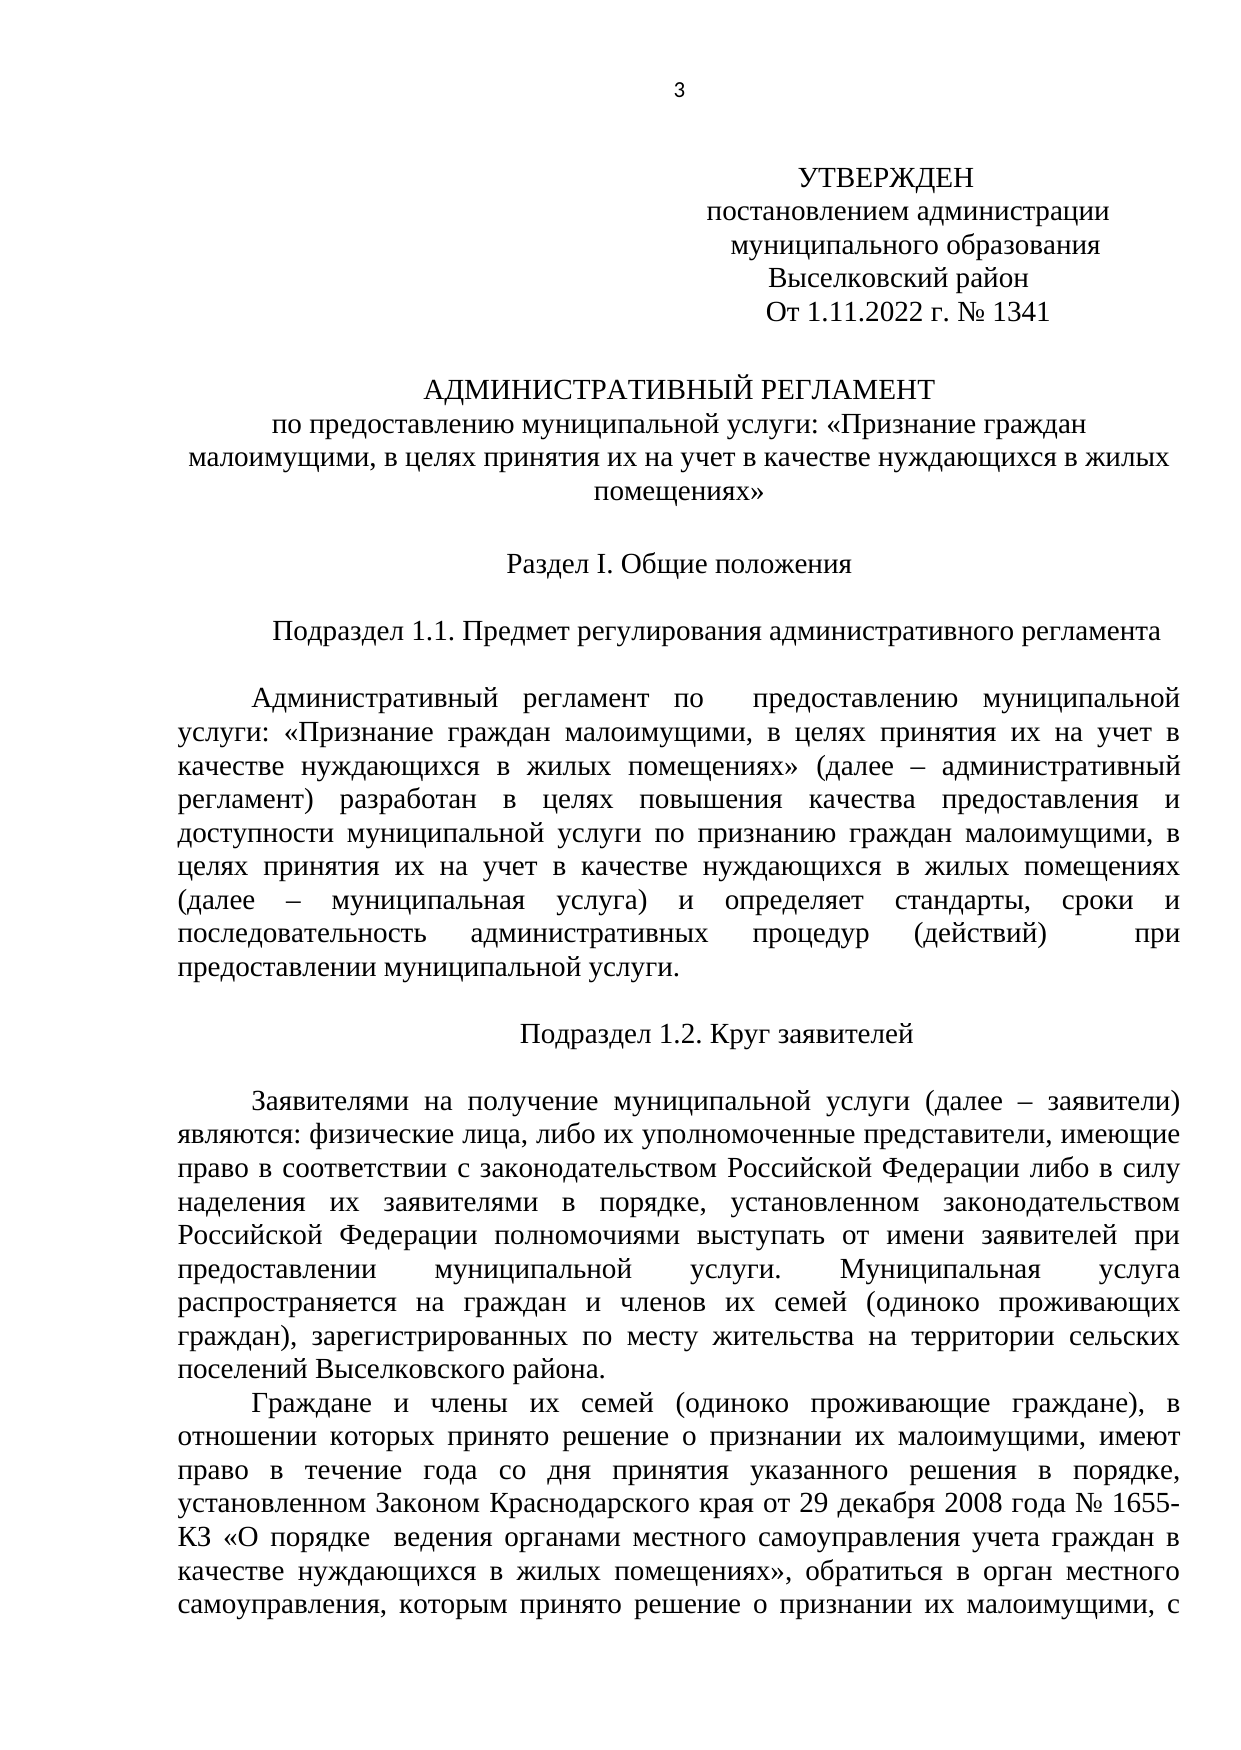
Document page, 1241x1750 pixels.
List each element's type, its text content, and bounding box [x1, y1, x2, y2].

text постановлением администрации [635, 193, 1181, 227]
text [177, 1385, 1181, 1620]
text муниципального образования [650, 227, 1181, 260]
text От 1.11.2022 г. № 1341 [635, 294, 1181, 327]
subtitle Раздел I. Общие положения [177, 546, 1181, 580]
text Заявителями на получение муниципальной услуги (далее – заявители) являются: физические лица, либо их уполномоченные представители, имеющие право в соответствии с законодательством Российской Федерации либо в силу наделения их заявителями в порядке, установленном законодательством Российской Федерации полномочиями выступать от имени заявителей при предоставлении муниципальной услуги. Муниципальная услуга распространяется на граждан и членов их семей (одиноко проживающих граждан), зарегистрированных по месту жительства на территории сельских поселений Выселковского района. [177, 1083, 1181, 1385]
subtitle АДМИНИСТРАТИВНЫЙ РЕГЛАМЕНТ по предоставлению муниципальной услуги: «Признание граждан малоимущими, в целях принятия их на учет в качестве нуждающихся в жилых помещениях» [177, 372, 1181, 506]
text УТВЕРЖДЕН [768, 160, 1181, 193]
text Административный регламент по предоставлению муниципальной услуги: «Признание граждан малоимущими, в целях принятия их на учет в качестве нуждающихся в жилых помещениях» (далее – административный регламент) разработан в целях повышения качества предоставления и доступности муниципальной услуги по признанию граждан малоимущими, в целях принятия их на учет в качестве нуждающихся в жилых помещениях (далее – муниципальная услуга) и определяет стандарты, сроки и последовательность административных процедур (действий) при предоставлении муниципальной услуги. [177, 681, 1181, 982]
text Выселковский район [768, 260, 1181, 294]
text Подраздел 1.2. Круг заявителей [177, 1016, 1181, 1049]
text Подраздел 1.1. Предмет регулирования административного регламента [177, 613, 1181, 647]
